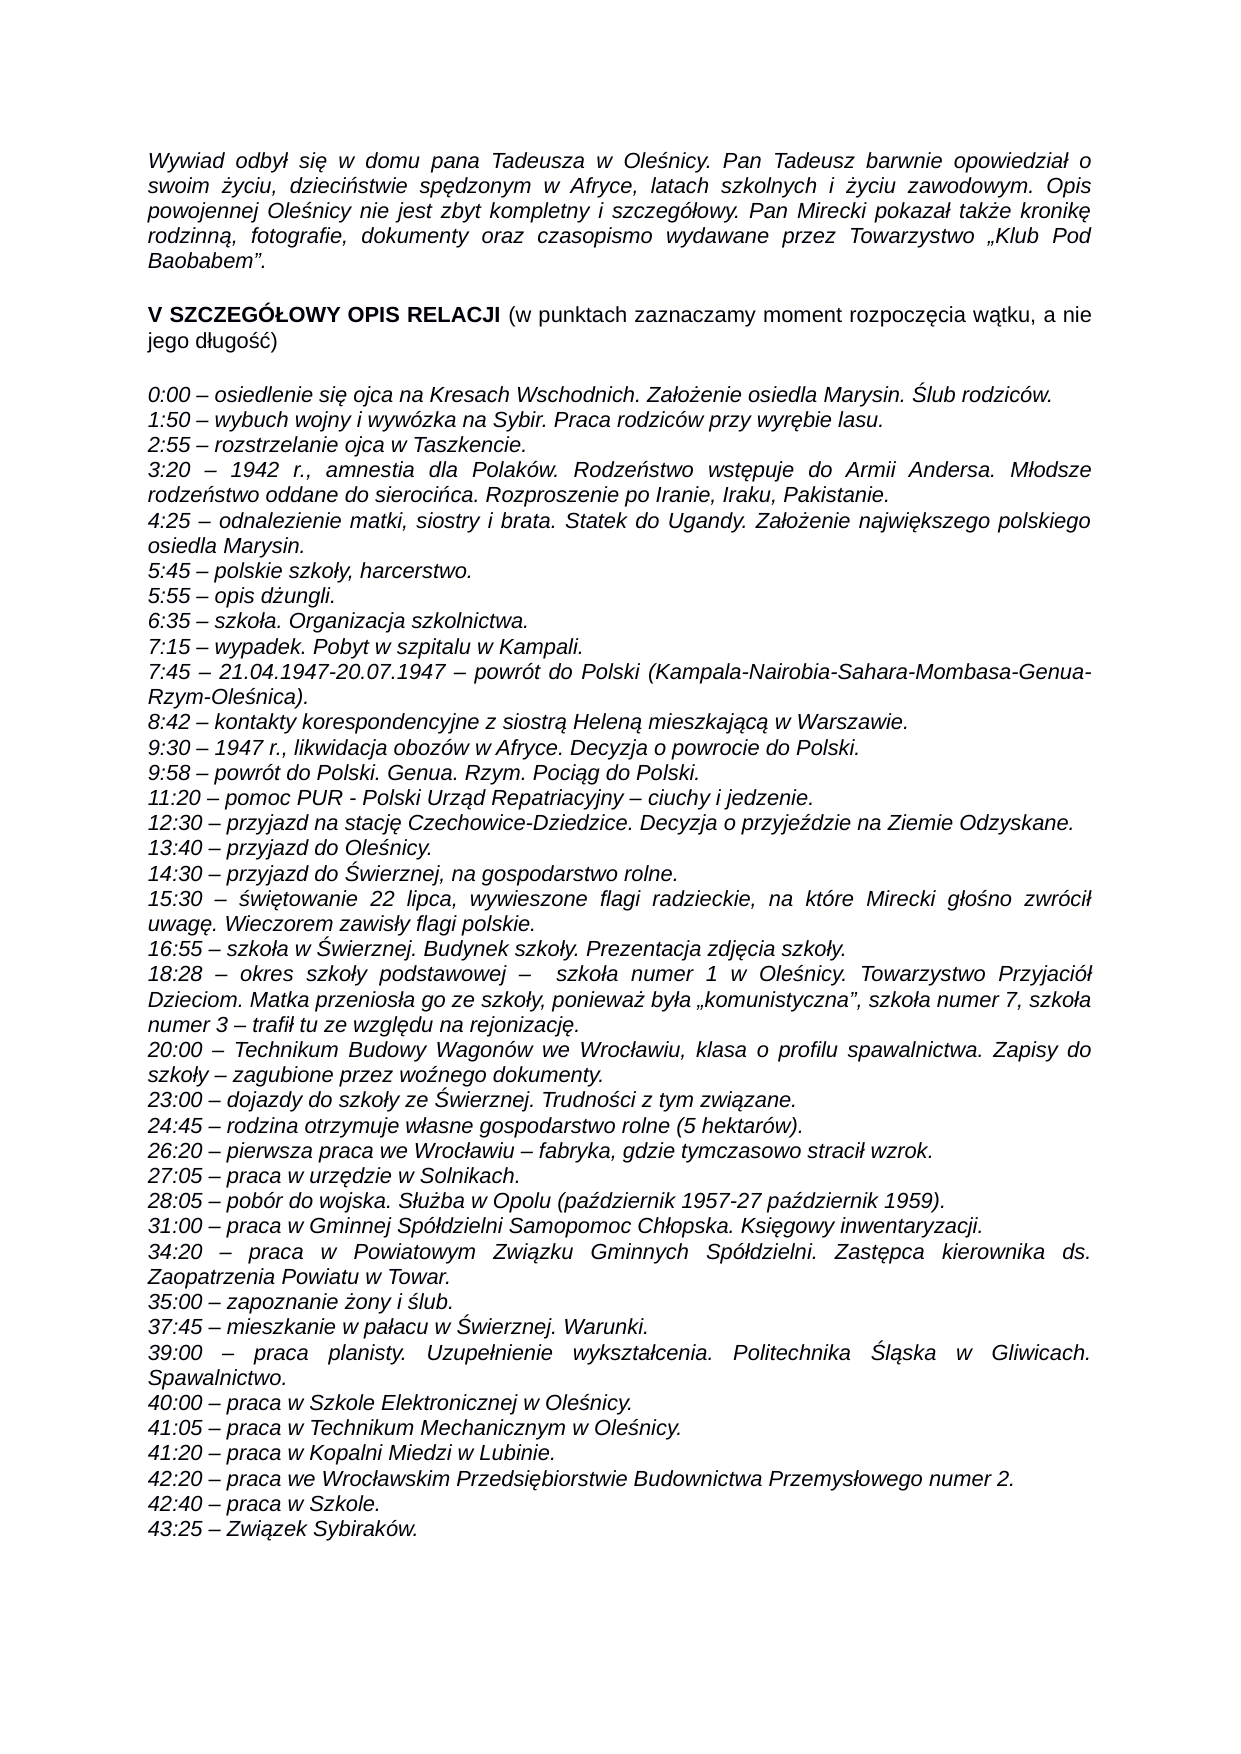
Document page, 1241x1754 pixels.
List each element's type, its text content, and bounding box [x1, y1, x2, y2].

text Wywiad odbył się w domu pana Tadeusza w Oleśnicy. Pan Tadeusz barwnie opowiedział o swoim życiu, dzieciństwie spędzonym w Afryce, latach szkolnych i życiu zawodowym. Opis powojennej Oleśnicy nie jest zbyt kompletny i szczegółowy. Pan Mirecki pokazał także kronikę rodzinną, fotografie, dokumenty oraz czasopismo wydawane przez Towarzystwo „Klub Pod Baobabem”. [148, 148, 1093, 274]
text 11:20 – pomoc PUR - Polski Urząd Repatriacyjny – ciuchy i jedzenie. [148, 785, 1093, 810]
text 34:20 – praca w Powiatowym Związku Gminnych Spółdzielni. Zastępca kierownika ds. Zaopatrzenia Powiatu w Towar. [148, 1239, 1093, 1289]
text 5:45 – polskie szkoły, harcerstwo. [148, 558, 1093, 583]
text 20:00 – Technikum Budowy Wagonów we Wrocławiu, klasa o profilu spawalnictwa. Zapisy do szkoły – zagubione przez woźnego dokumenty. [148, 1037, 1093, 1087]
text 6:35 – szkoła. Organizacja szkolnictwa. [148, 608, 1093, 634]
text 12:30 – przyjazd na stację Czechowice-Dziedzice. Decyzja o przyjeździe na Ziemie Odzyskane. [148, 810, 1093, 835]
text 3:20 – 1942 r., amnestia dla Polaków. Rodzeństwo wstępuje do Armii Andersa. Młodsze rodzeństwo oddane do sierocińca. Rozproszenie po Iranie, Iraku, Pakistanie. [148, 457, 1093, 508]
text 40:00 – praca w Szkole Elektronicznej w Oleśnicy. [148, 1390, 1093, 1415]
text 31:00 – praca w Gminnej Spółdzielni Samopomoc Chłopska. Księgowy inwentaryzacji. [148, 1213, 1093, 1239]
text 24:45 – rodzina otrzymuje własne gospodarstwo rolne (5 hektarów). [148, 1113, 1093, 1138]
text 26:20 – pierwsza praca we Wrocławiu – fabryka, gdzie tymczasowo stracił wzrok. [148, 1138, 1093, 1163]
text 0:00 – osiedlenie się ojca na Kresach Wschodnich. Założenie osiedla Marysin. Ślub rodziców. [148, 382, 1093, 407]
text 27:05 – praca w urzędzie w Solnikach. [148, 1163, 1093, 1188]
text 15:30 – świętowanie 22 lipca, wywieszone flagi radzieckie, na które Mirecki głośno zwrócił uwagę. Wieczorem zawisły flagi polskie. [148, 886, 1093, 936]
text 16:55 – szkoła w Świerznej. Budynek szkoły. Prezentacja zdjęcia szkoły. [148, 936, 1093, 961]
text 8:42 – kontakty korespondencyjne z siostrą Heleną mieszkającą w Warszawie. [148, 709, 1093, 734]
text 35:00 – zapoznanie żony i ślub. [148, 1289, 1093, 1314]
text 18:28 – okres szkoły podstawowej – szkoła numer 1 w Oleśnicy. Towarzystwo Przyjaciół Dzieciom. Matka przeniosła go ze szkoły, ponieważ była „komunistyczna”, szkoła numer 7, szkoła numer 3 – trafił tu ze względu na rejonizację. [148, 961, 1093, 1037]
text 13:40 – przyjazd do Oleśnicy. [148, 835, 1093, 861]
text 14:30 – przyjazd do Świerznej, na gospodarstwo rolne. [148, 861, 1093, 886]
text 37:45 – mieszkanie w pałacu w Świerznej. Warunki. [148, 1314, 1093, 1339]
text 2:55 – rozstrzelanie ojca w Taszkencie. [148, 432, 1093, 457]
text 41:20 – praca w Kopalni Miedzi w Lubinie. [148, 1440, 1093, 1466]
text 7:45 – 21.04.1947-20.07.1947 – powrót do Polski (Kampala-Nairobia-Sahara-Mombasa-Genua-Rzym-Oleśnica). [148, 659, 1093, 709]
text 23:00 – dojazdy do szkoły ze Świerznej. Trudności z tym związane. [148, 1087, 1093, 1113]
text 9:30 – 1947 r., likwidacja obozów w Afryce. Decyzja o powrocie do Polski. [148, 734, 1093, 760]
text 5:55 – opis dżungli. [148, 583, 1093, 608]
text 43:25 – Związek Sybiraków. [148, 1516, 1093, 1541]
text V SZCZEGÓŁOWY OPIS RELACJI (w punktach zaznaczamy moment rozpoczęcia wątku, a nie jego długość) [148, 302, 1093, 353]
text 7:15 – wypadek. Pobyt w szpitalu w Kampali. [148, 634, 1093, 659]
text 4:25 – odnalezienie matki, siostry i brata. Statek do Ugandy. Założenie największego polskiego osiedla Marysin. [148, 508, 1093, 558]
text 1:50 – wybuch wojny i wywózka na Sybir. Praca rodziców przy wyrębie lasu. [148, 407, 1093, 432]
text 42:40 – praca w Szkole. [148, 1491, 1093, 1516]
text 42:20 – praca we Wrocławskim Przedsiębiorstwie Budownictwa Przemysłowego numer 2. [148, 1466, 1093, 1491]
text 39:00 – praca planisty. Uzupełnienie wykształcenia. Politechnika Śląska w Gliwicach. Spawalnictwo. [148, 1339, 1093, 1390]
text 41:05 – praca w Technikum Mechanicznym w Oleśnicy. [148, 1415, 1093, 1440]
text 28:05 – pobór do wojska. Służba w Opolu (październik 1957-27 październik 1959). [148, 1188, 1093, 1213]
text 9:58 – powrót do Polski. Genua. Rzym. Pociąg do Polski. [148, 760, 1093, 785]
